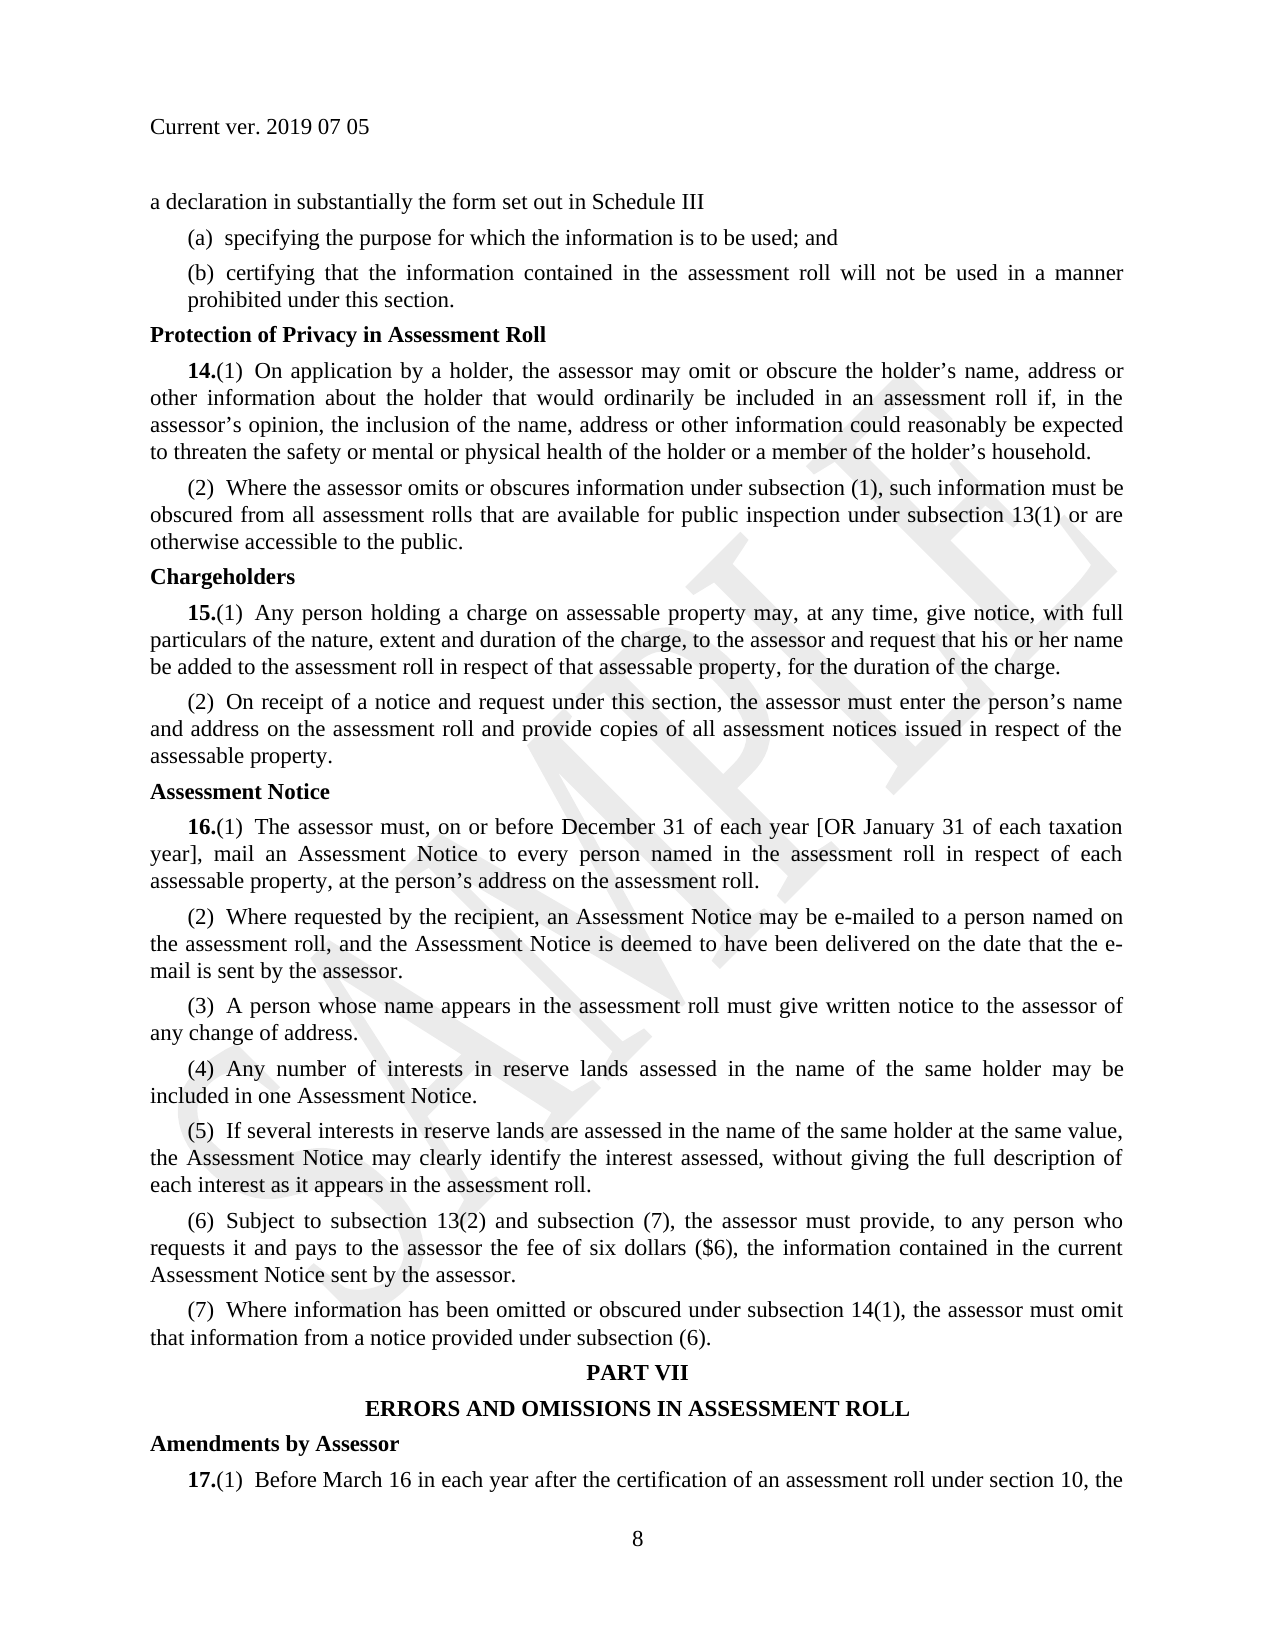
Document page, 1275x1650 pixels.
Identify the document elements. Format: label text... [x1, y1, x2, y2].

text Protection of Privacy in Assessment Roll [150, 321, 1125, 348]
text (a) specifying the purpose for which the information is to be used; and [187, 223, 1125, 250]
text (4) Any number of interests in reserve lands assessed in the name of the same holder may be included in one Assessment Notice. [150, 1054, 1125, 1108]
text (6) Subject to subsection 13(2) and subsection (7), the assessor must provide, to any person who requests it and pays to the assessor the fee of six dollars ($6), the information contained in the current Assessment Notice sent by the assessor. [150, 1206, 1125, 1287]
text ERRORS AND OMISSIONS IN ASSESSMENT ROLL [150, 1394, 1125, 1421]
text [150, 187, 1125, 214]
text Assessment Notice [150, 777, 1125, 804]
text (2) On receipt of a notice and request under this section, the assessor must enter the person’s name and address on the assessment roll and provide copies of all assessment notices issued in respect of the assessable property. [150, 687, 1125, 769]
text (3) A person whose name appears in the assessment roll must give written notice to the assessor of any change of address. [150, 992, 1125, 1046]
text 16.(1) The assessor must, on or before December 31 of each year [OR January 31 of each taxation year], mail an Assessment Notice to every person named in the assessment roll in respect of each assessable property, at the person’s address on the assessment roll. [150, 812, 1125, 894]
text Amendments by Assessor [150, 1429, 1125, 1457]
text 14.(1) On application by a holder, the assessor may omit or obscure the holder’s name, address or other information about the holder that would ordinarily be included in an assessment roll if, in the assessor’s opinion, the inclusion of the name, address or other information could reasonably be expected to threaten the safety or mental or physical health of the holder or a member of the holder’s household. [150, 356, 1125, 464]
text 15.(1) Any person holding a charge on assessable property may, at any time, give notice, with full particulars of the nature, extent and duration of the charge, to the assessor and request that his or her name be added to the assessment roll in respect of that assessable property, for the duration of the charge. [150, 598, 1125, 679]
text PART VII [150, 1358, 1125, 1386]
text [150, 1465, 1125, 1492]
text (b) certifying that the information contained in the assessment roll will not be used in a manner prohibited under this section. [187, 258, 1125, 312]
text Chargeholders [150, 562, 1125, 589]
text (2) Where the assessor omits or obscures information under subsection (1), such information must be obscured from all assessment rolls that are available for public inspection under subsection 13(1) or are otherwise accessible to the public. [150, 473, 1125, 554]
text (5) If several interests in reserve lands are assessed in the name of the same holder at the same value, the Assessment Notice may clearly identify the interest assessed, without giving the full description of each interest as it appears in the assessment roll. [150, 1117, 1125, 1198]
text (7) Where information has been omitted or obscured under subsection 14(1), the assessor must omit that information from a notice provided under subsection (6). [150, 1296, 1125, 1350]
text (2) Where requested by the recipient, an Assessment Notice may be e-mailed to a person named on the assessment roll, and the Assessment Notice is deemed to have been delivered on the date that the e-mail is sent by the assessor. [150, 902, 1125, 983]
